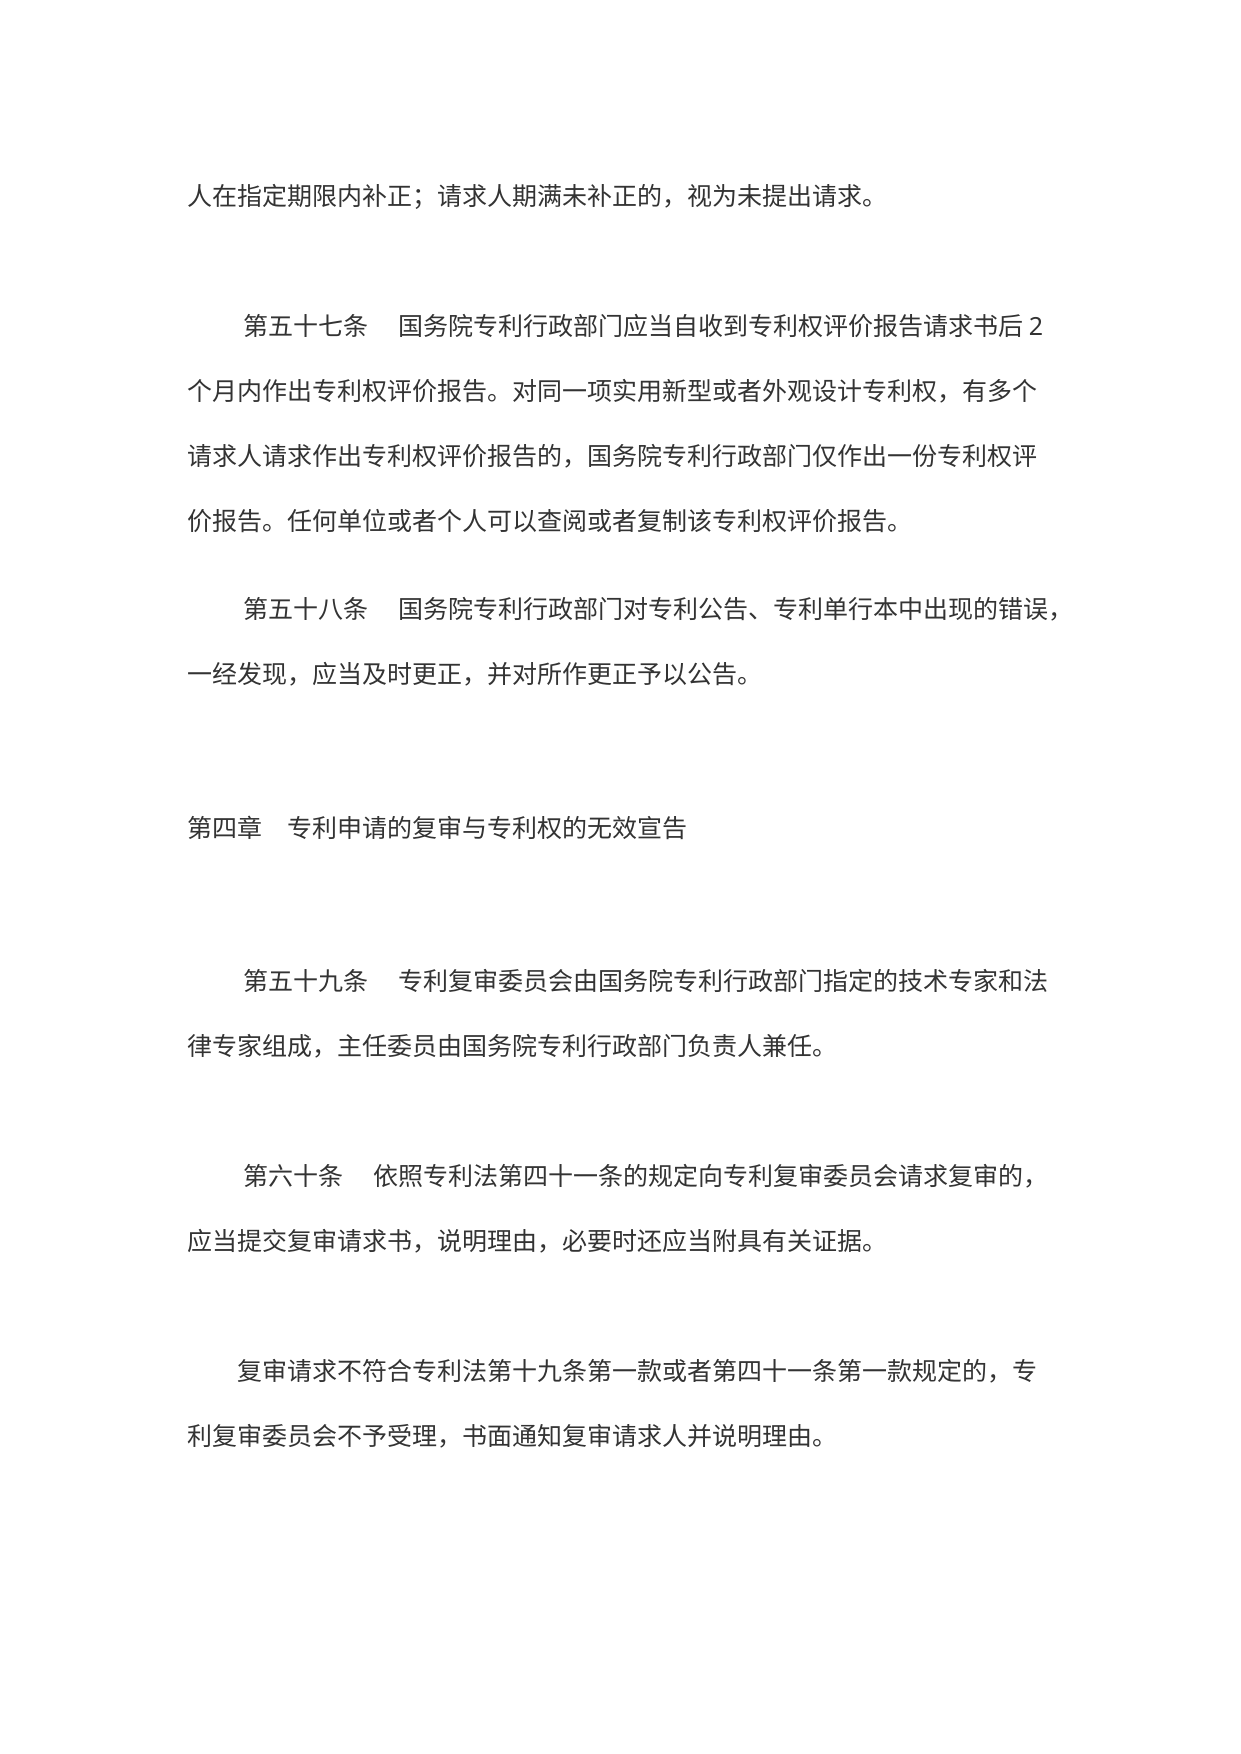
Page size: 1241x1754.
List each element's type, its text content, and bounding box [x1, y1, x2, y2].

text 第四章 专利申请的复审与专利权的无效宣告 [187, 794, 1053, 924]
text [187, 947, 1053, 1467]
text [187, 162, 1053, 552]
text 第五十八条 国务院专利行政部门对专利公告、专利单行本中出现的错误，一经发现，应当及时更正，并对所作更正予以公告。 [187, 575, 1053, 770]
